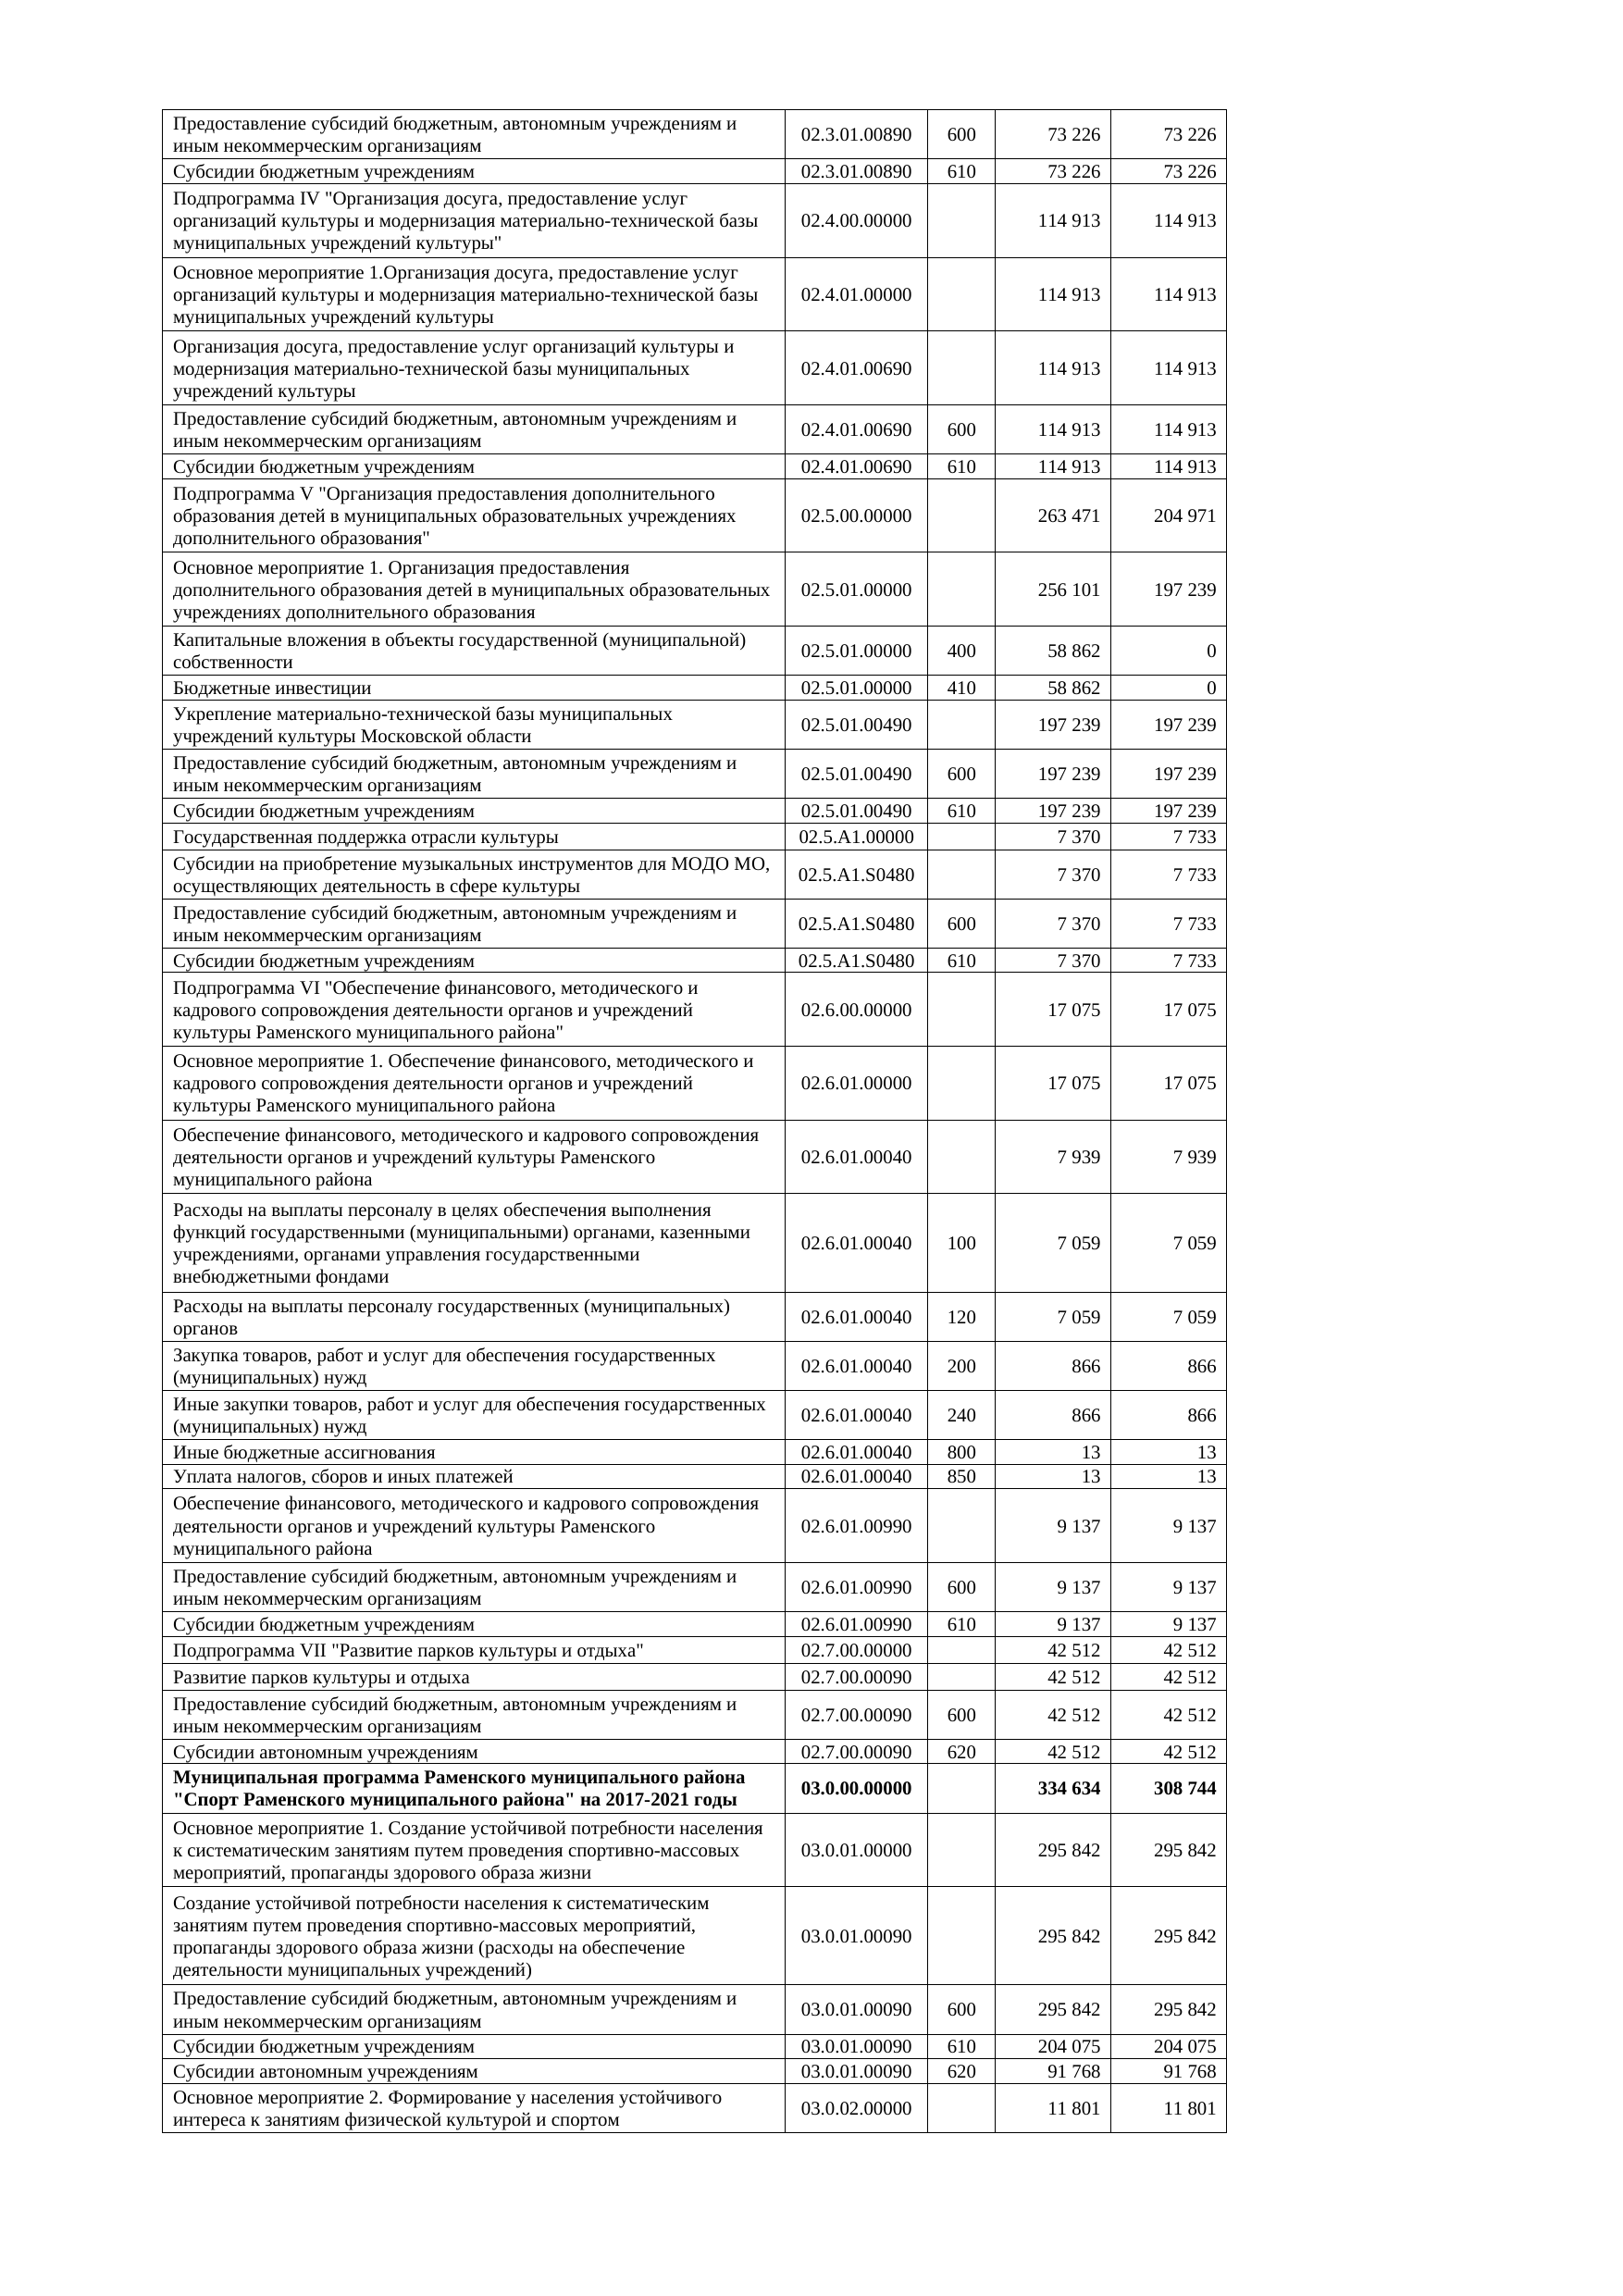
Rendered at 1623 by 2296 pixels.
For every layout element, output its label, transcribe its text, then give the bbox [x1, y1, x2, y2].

table_cell 03.0.01.00090 [786, 2059, 927, 2083]
table_cell 42 512 [1111, 1637, 1226, 1663]
table_cell 02.5.A1.S0480 [786, 949, 927, 972]
table_cell [928, 2084, 995, 2132]
table_cell 02.3.01.00890 [786, 159, 927, 183]
table_cell 02.6.01.00990 [786, 1489, 927, 1562]
table_cell 197 239 [1111, 552, 1226, 626]
table_cell [928, 479, 995, 552]
table_cell 42 512 [1111, 1664, 1226, 1690]
table_cell 13 [996, 1440, 1110, 1464]
table_cell 850 [928, 1465, 995, 1488]
table_cell 866 [996, 1391, 1110, 1439]
table_cell 02.4.00.00000 [786, 184, 927, 256]
table_cell Субсидии бюджетным учреждениям [163, 159, 785, 183]
table_cell Предоставление субсидий бюджетным, автономным учреждениям и иным некоммерческим организациям [163, 110, 785, 158]
table_cell 02.7.00.00000 [786, 1637, 927, 1663]
table_cell 02.5.01.00000 [786, 552, 927, 626]
table_cell 02.4.01.00690 [786, 454, 927, 478]
table_cell 800 [928, 1440, 995, 1464]
table_cell 866 [1111, 1391, 1226, 1439]
table_cell 9 137 [996, 1563, 1110, 1611]
table_cell 295 842 [996, 1985, 1110, 2033]
table_cell 204 971 [1111, 479, 1226, 552]
table_cell Предоставление субсидий бюджетным, автономным учреждениям и иным некоммерческим организациям [163, 1563, 785, 1611]
table_cell Расходы на выплаты персоналу в целях обеспечения выполнения функций государственными (муниципальными) органами, казенными учреждениями, органами управления государственными внебюджетными фондами [163, 1194, 785, 1292]
table_cell 334 634 [996, 1764, 1110, 1812]
table_cell Предоставление субсидий бюджетным, автономным учреждениям и иным некоммерческим организациям [163, 1985, 785, 2033]
table_cell Основное мероприятие 2. Формирование у населения устойчивого интереса к занятиям физической культурой и спортом [163, 2084, 785, 2132]
table_cell 02.4.01.00690 [786, 331, 927, 404]
table_cell [928, 973, 995, 1046]
table_cell 73 226 [1111, 159, 1226, 183]
table_cell [928, 1664, 995, 1690]
table_cell 600 [928, 1985, 995, 2033]
table_cell 7 733 [1111, 949, 1226, 972]
table_cell [928, 850, 995, 899]
table_cell 9 137 [1111, 1563, 1226, 1611]
table_cell Субсидии автономным учреждениям [163, 1740, 785, 1763]
table_cell 200 [928, 1342, 995, 1390]
table_cell 197 239 [1111, 799, 1226, 822]
table_cell 620 [928, 1740, 995, 1763]
table_cell 7 370 [996, 949, 1110, 972]
table_cell 240 [928, 1391, 995, 1439]
table_cell 17 075 [996, 1047, 1110, 1120]
table_cell 02.6.01.00040 [786, 1391, 927, 1439]
table_cell 03.0.01.00090 [786, 2035, 927, 2058]
table_cell 73 226 [996, 159, 1110, 183]
table_cell Предоставление субсидий бюджетным, автономным учреждениям и иным некоммерческим организациям [163, 750, 785, 798]
table_cell 114 913 [996, 454, 1110, 478]
table_cell Закупка товаров, работ и услуг для обеспечения государственных (муниципальных) нужд [163, 1342, 785, 1390]
table_cell 620 [928, 2059, 995, 2083]
table_cell 114 913 [1111, 405, 1226, 453]
table_cell [928, 701, 995, 749]
table_cell 600 [928, 1563, 995, 1611]
table_cell 7 059 [1111, 1194, 1226, 1292]
table_cell Субсидии бюджетным учреждениям [163, 1612, 785, 1635]
table_cell Муниципальная программа Раменского муниципального района "Спорт Раменского муниципального района" на 2017-2021 годы [163, 1764, 785, 1812]
table_cell 11 801 [1111, 2084, 1226, 2132]
table_cell 9 137 [1111, 1489, 1226, 1562]
table_cell 03.0.01.00090 [786, 1887, 927, 1984]
table_cell Подпрограмма VI "Обеспечение финансового, методического и кадрового сопровождения деятельности органов и учреждений культуры Раменского муниципального района" [163, 973, 785, 1046]
table_cell Основное мероприятие 1.Организация досуга, предоставление услуг организаций культуры и модернизация материально-технической базы муниципальных учреждений культуры [163, 258, 785, 330]
table_cell Предоставление субсидий бюджетным, автономным учреждениям и иным некоммерческим организациям [163, 405, 785, 453]
table_cell 02.6.01.00040 [786, 1293, 927, 1341]
table_cell 02.5.01.00490 [786, 750, 927, 798]
table_cell 02.4.01.00000 [786, 258, 927, 330]
table_cell 02.6.01.00040 [786, 1440, 927, 1464]
table_cell 197 239 [996, 701, 1110, 749]
table_cell Обеспечение финансового, методического и кадрового сопровождения деятельности органов и учреждений культуры Раменского муниципального района [163, 1489, 785, 1562]
table_cell 114 913 [1111, 454, 1226, 478]
table_cell 02.5.01.00490 [786, 799, 927, 822]
table_cell 866 [1111, 1342, 1226, 1390]
table_cell 03.0.01.00090 [786, 1985, 927, 2033]
table_cell 610 [928, 949, 995, 972]
table_cell Расходы на выплаты персоналу государственных (муниципальных) органов [163, 1293, 785, 1341]
table_cell 03.0.00.00000 [786, 1764, 927, 1812]
table_cell Создание устойчивой потребности населения к систематическим занятиям путем проведения спортивно-массовых мероприятий, пропаганды здорового образа жизни (расходы на обеспечение деятельности муниципальных учреждений) [163, 1887, 785, 1984]
table_cell 7 059 [1111, 1293, 1226, 1341]
table_cell 7 733 [1111, 850, 1226, 899]
table_cell 02.7.00.00090 [786, 1664, 927, 1690]
table_cell 9 137 [1111, 1612, 1226, 1635]
table_cell 58 862 [996, 676, 1110, 700]
table_cell [928, 552, 995, 626]
table_cell 02.7.00.00090 [786, 1691, 927, 1739]
table_cell 114 913 [996, 331, 1110, 404]
table_cell 13 [996, 1465, 1110, 1488]
table_cell Основное мероприятие 1. Обеспечение финансового, методического и кадрового сопровождения деятельности органов и учреждений культуры Раменского муниципального района [163, 1047, 785, 1120]
table_cell 295 842 [1111, 1814, 1226, 1886]
table_cell 02.6.01.00990 [786, 1563, 927, 1611]
table_cell 256 101 [996, 552, 1110, 626]
table_cell Организация досуга, предоставление услуг организаций культуры и модернизация материально-технической базы муниципальных учреждений культуры [163, 331, 785, 404]
table_cell 197 239 [1111, 701, 1226, 749]
table_cell [928, 184, 995, 256]
table_cell 114 913 [996, 405, 1110, 453]
table_cell 295 842 [1111, 1887, 1226, 1984]
table_cell Подпрограмма IV "Организация досуга, предоставление услуг организаций культуры и модернизация материально-технической базы муниципальных учреждений культуры" [163, 184, 785, 256]
table_cell 9 137 [996, 1489, 1110, 1562]
table_cell Уплата налогов, сборов и иных платежей [163, 1465, 785, 1488]
table_cell 197 239 [996, 799, 1110, 822]
table_cell [928, 1047, 995, 1120]
table_cell 7 370 [996, 900, 1110, 948]
table_cell 02.3.01.00890 [786, 110, 927, 158]
table_cell 03.0.01.00000 [786, 1814, 927, 1886]
table_cell 42 512 [996, 1637, 1110, 1663]
table_cell 0 [1111, 676, 1226, 700]
table_cell 7 059 [996, 1293, 1110, 1341]
table_cell 7 939 [1111, 1121, 1226, 1193]
table_cell 600 [928, 1691, 995, 1739]
table_cell [928, 1121, 995, 1193]
table_cell 02.5.01.00490 [786, 701, 927, 749]
table_cell 295 842 [996, 1814, 1110, 1886]
table_cell 17 075 [996, 973, 1110, 1046]
table_cell [928, 824, 995, 849]
table_cell 400 [928, 627, 995, 675]
table_cell 02.6.00.00000 [786, 973, 927, 1046]
table_cell 7 059 [996, 1194, 1110, 1292]
table_cell 7 370 [996, 824, 1110, 849]
table_cell [928, 1887, 995, 1984]
table_cell 73 226 [1111, 110, 1226, 158]
table_cell 02.6.01.00040 [786, 1342, 927, 1390]
table_cell 610 [928, 159, 995, 183]
table_cell 73 226 [996, 110, 1110, 158]
table_cell 02.7.00.00090 [786, 1740, 927, 1763]
table_cell 263 471 [996, 479, 1110, 552]
table_cell 7 370 [996, 850, 1110, 899]
table_cell 610 [928, 1612, 995, 1635]
table_cell 02.5.01.00000 [786, 676, 927, 700]
table_cell 91 768 [996, 2059, 1110, 2083]
table_cell 866 [996, 1342, 1110, 1390]
table_cell Субсидии бюджетным учреждениям [163, 799, 785, 822]
table_cell Субсидии бюджетным учреждениям [163, 2035, 785, 2058]
table_cell 610 [928, 454, 995, 478]
table_cell Подпрограмма VII "Развитие парков культуры и отдыха" [163, 1637, 785, 1663]
table_cell 7 733 [1111, 900, 1226, 948]
table_cell 02.4.01.00690 [786, 405, 927, 453]
table_cell 58 862 [996, 627, 1110, 675]
table_cell 42 512 [1111, 1740, 1226, 1763]
table_cell 17 075 [1111, 973, 1226, 1046]
table_cell 114 913 [996, 184, 1110, 256]
table_cell Субсидии бюджетным учреждениям [163, 949, 785, 972]
table_cell Укрепление материально-технической базы муниципальных учреждений культуры Московской области [163, 701, 785, 749]
table_cell 197 239 [996, 750, 1110, 798]
table_cell 13 [1111, 1465, 1226, 1488]
table_cell 114 913 [1111, 258, 1226, 330]
table_cell Иные бюджетные ассигнования [163, 1440, 785, 1464]
table_cell [928, 258, 995, 330]
table_cell Развитие парков культуры и отдыха [163, 1664, 785, 1690]
table_cell 42 512 [996, 1664, 1110, 1690]
table_cell Субсидии автономным учреждениям [163, 2059, 785, 2083]
table_cell 7 733 [1111, 824, 1226, 849]
table_cell 114 913 [1111, 184, 1226, 256]
table_cell 13 [1111, 1440, 1226, 1464]
table_cell 120 [928, 1293, 995, 1341]
table_cell Основное мероприятие 1. Организация предоставления дополнительного образования детей в муниципальных образовательных учреждениях дополнительного образования [163, 552, 785, 626]
table_cell 114 913 [1111, 331, 1226, 404]
table_cell 295 842 [1111, 1985, 1226, 2033]
table_cell 02.6.01.00000 [786, 1047, 927, 1120]
table_cell 02.6.01.00990 [786, 1612, 927, 1635]
table_cell 197 239 [1111, 750, 1226, 798]
table_cell Субсидии бюджетным учреждениям [163, 454, 785, 478]
table_cell Cубсидии на приобретение музыкальных инструментов для МОДО МО, осуществляющих деятельность в сфере культуры [163, 850, 785, 899]
table_cell 02.5.A1.S0480 [786, 900, 927, 948]
table_cell Предоставление субсидий бюджетным, автономным учреждениям и иным некоммерческим организациям [163, 1691, 785, 1739]
table_cell 02.5.A1.S0480 [786, 850, 927, 899]
table_cell Капитальные вложения в объекты государственной (муниципальной) собственности [163, 627, 785, 675]
table_cell 610 [928, 799, 995, 822]
table_cell 42 512 [1111, 1691, 1226, 1739]
table_cell 410 [928, 676, 995, 700]
table_cell 11 801 [996, 2084, 1110, 2132]
table_cell 02.5.00.00000 [786, 479, 927, 552]
table_cell [928, 1637, 995, 1663]
table_cell 600 [928, 900, 995, 948]
table_cell 91 768 [1111, 2059, 1226, 2083]
table_cell 03.0.02.00000 [786, 2084, 927, 2132]
table_cell 02.6.01.00040 [786, 1465, 927, 1488]
table_cell 02.6.01.00040 [786, 1121, 927, 1193]
table_cell [928, 1764, 995, 1812]
table_cell 17 075 [1111, 1047, 1226, 1120]
table_cell 02.6.01.00040 [786, 1194, 927, 1292]
table_cell 7 939 [996, 1121, 1110, 1193]
table_cell 42 512 [996, 1740, 1110, 1763]
table_cell 600 [928, 405, 995, 453]
table_cell 308 744 [1111, 1764, 1226, 1812]
table_cell 42 512 [996, 1691, 1110, 1739]
table_cell 204 075 [996, 2035, 1110, 2058]
table_cell 600 [928, 750, 995, 798]
table_cell [928, 1814, 995, 1886]
table_cell 100 [928, 1194, 995, 1292]
table_cell Основное мероприятие 1. Создание устойчивой потребности населения к систематическим занятиям путем проведения спортивно-массовых мероприятий, пропаганды здорового образа жизни [163, 1814, 785, 1886]
table_cell Иные закупки товаров, работ и услуг для обеспечения государственных (муниципальных) нужд [163, 1391, 785, 1439]
table_cell Государственная поддержка отрасли культуры [163, 824, 785, 849]
table_cell [928, 1489, 995, 1562]
table_cell Предоставление субсидий бюджетным, автономным учреждениям и иным некоммерческим организациям [163, 900, 785, 948]
table_cell 02.5.A1.00000 [786, 824, 927, 849]
table_cell Обеспечение финансового, методического и кадрового сопровождения деятельности органов и учреждений культуры Раменского муниципального района [163, 1121, 785, 1193]
table_cell 02.5.01.00000 [786, 627, 927, 675]
table_cell 610 [928, 2035, 995, 2058]
table_cell [928, 331, 995, 404]
table_cell 600 [928, 110, 995, 158]
table_cell 204 075 [1111, 2035, 1226, 2058]
table_cell Бюджетные инвестиции [163, 676, 785, 700]
table_cell 0 [1111, 627, 1226, 675]
table_cell 295 842 [996, 1887, 1110, 1984]
table_cell 114 913 [996, 258, 1110, 330]
table_cell 9 137 [996, 1612, 1110, 1635]
table_cell Подпрограмма V "Организация предоставления дополнительного образования детей в муниципальных образовательных учреждениях дополнительного образования" [163, 479, 785, 552]
